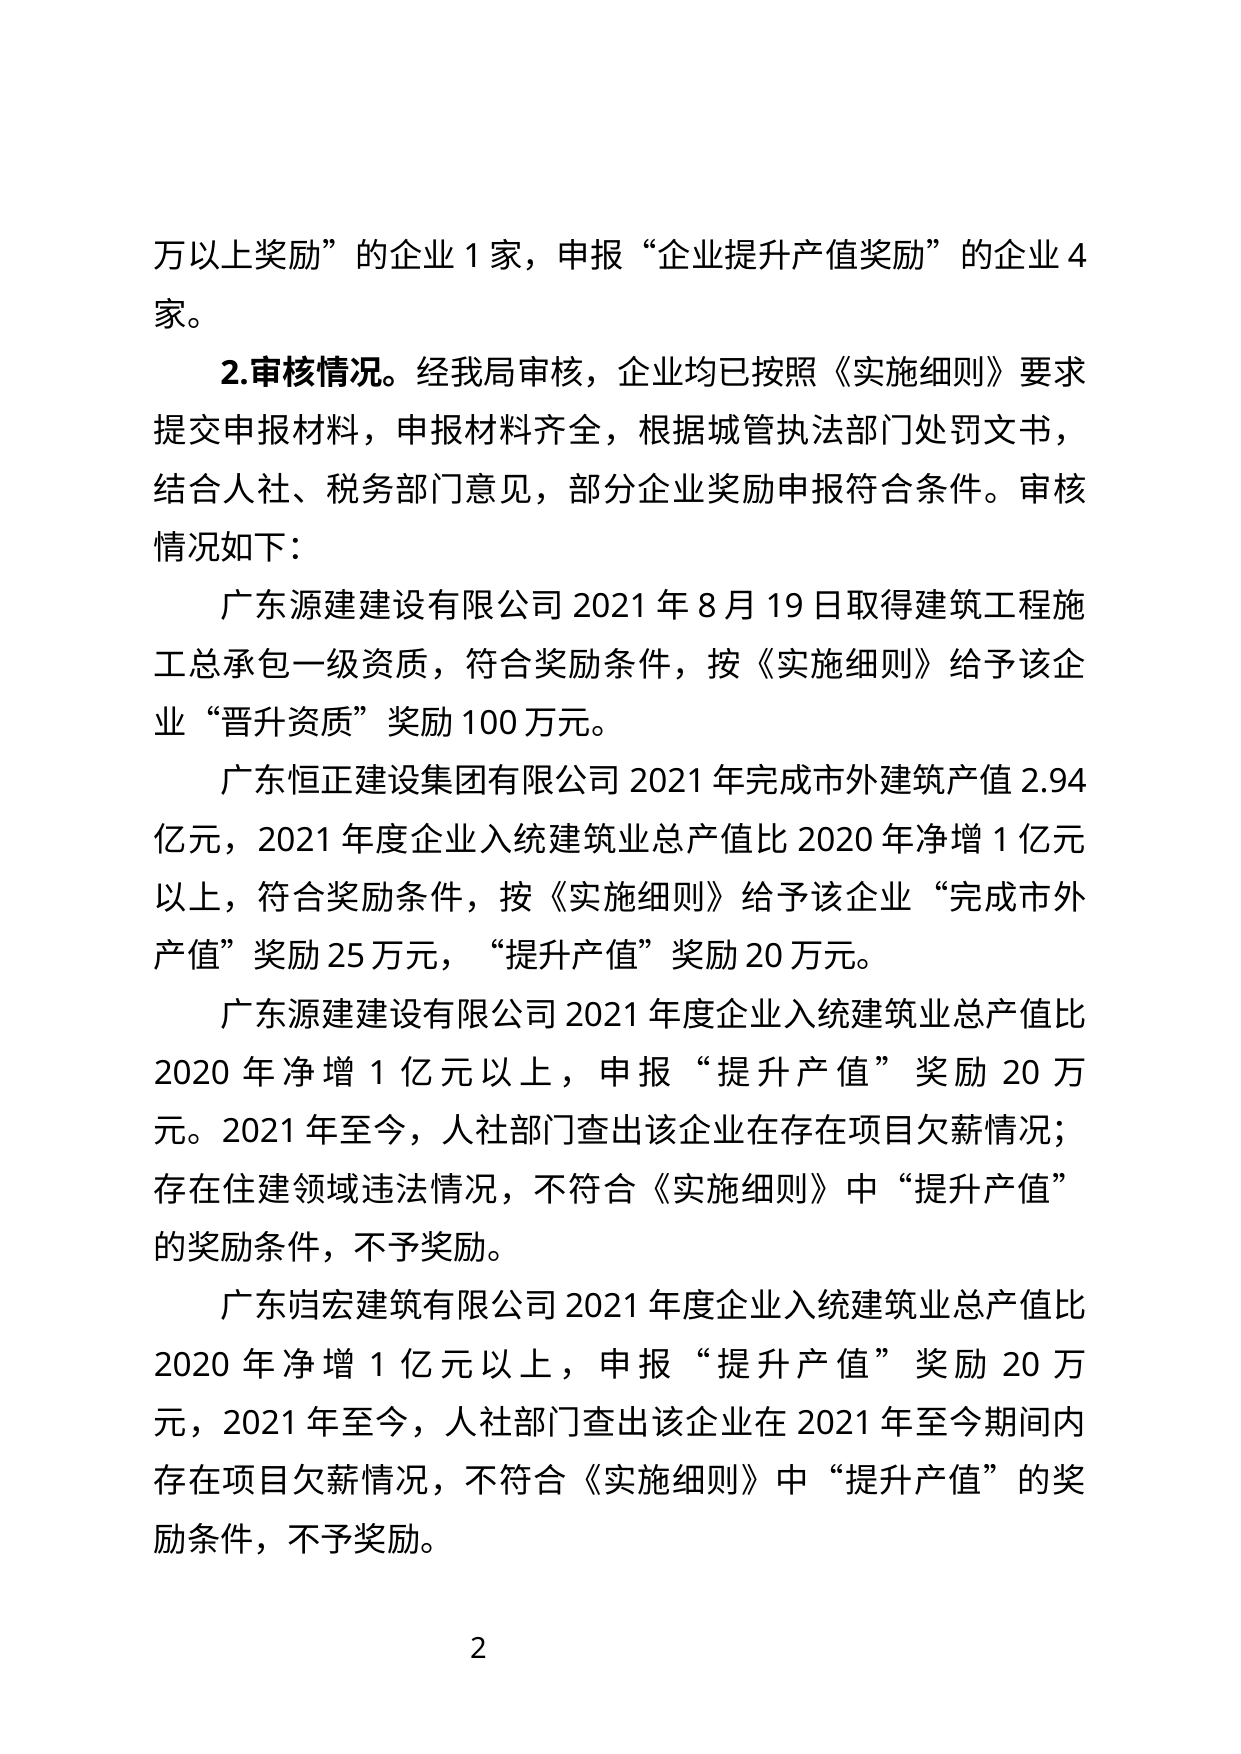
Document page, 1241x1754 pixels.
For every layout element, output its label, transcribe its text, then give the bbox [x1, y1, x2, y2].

text 广东岿宏建筑有限公司2021年度企业入统建筑业总产值比2020年净增1亿元以上，申报“提升产值”奖励20万元，2021年至今，人社部门查出该企业在2021年至今期间内存在项目欠薪情况，不符合《实施细则》中“提升产值”的奖励条件，不予奖励。 [153, 1271, 1087, 1563]
text 广东源建建设有限公司2021年度企业入统建筑业总产值比2020年净增1亿元以上，申报“提升产值”奖励20万元。2021年至今，人社部门查出该企业在存在项目欠薪情况；存在住建领域违法情况，不符合《实施细则》中“提升产值”的奖励条件，不予奖励。 [153, 979, 1087, 1271]
text 广东源建建设有限公司2021年8月19日取得建筑工程施工总承包一级资质，符合奖励条件，按《实施细则》给予该企业“晋升资质”奖励100万元。 [153, 571, 1087, 746]
text 2.审核情况。经我局审核，企业均已按照《实施细则》要求提交申报材料，申报材料齐全，根据城管执法部门处罚文书，结合人社、税务部门意见，部分企业奖励申报符合条件。审核情况如下： [153, 338, 1087, 571]
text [153, 221, 1087, 338]
text 广东恒正建设集团有限公司2021年完成市外建筑产值2.94亿元，2021年度企业入统建筑业总产值比2020年净增1亿元以上，符合奖励条件，按《实施细则》给予该企业“完成市外产值”奖励25万元，“提升产值”奖励20万元。 [153, 746, 1087, 979]
